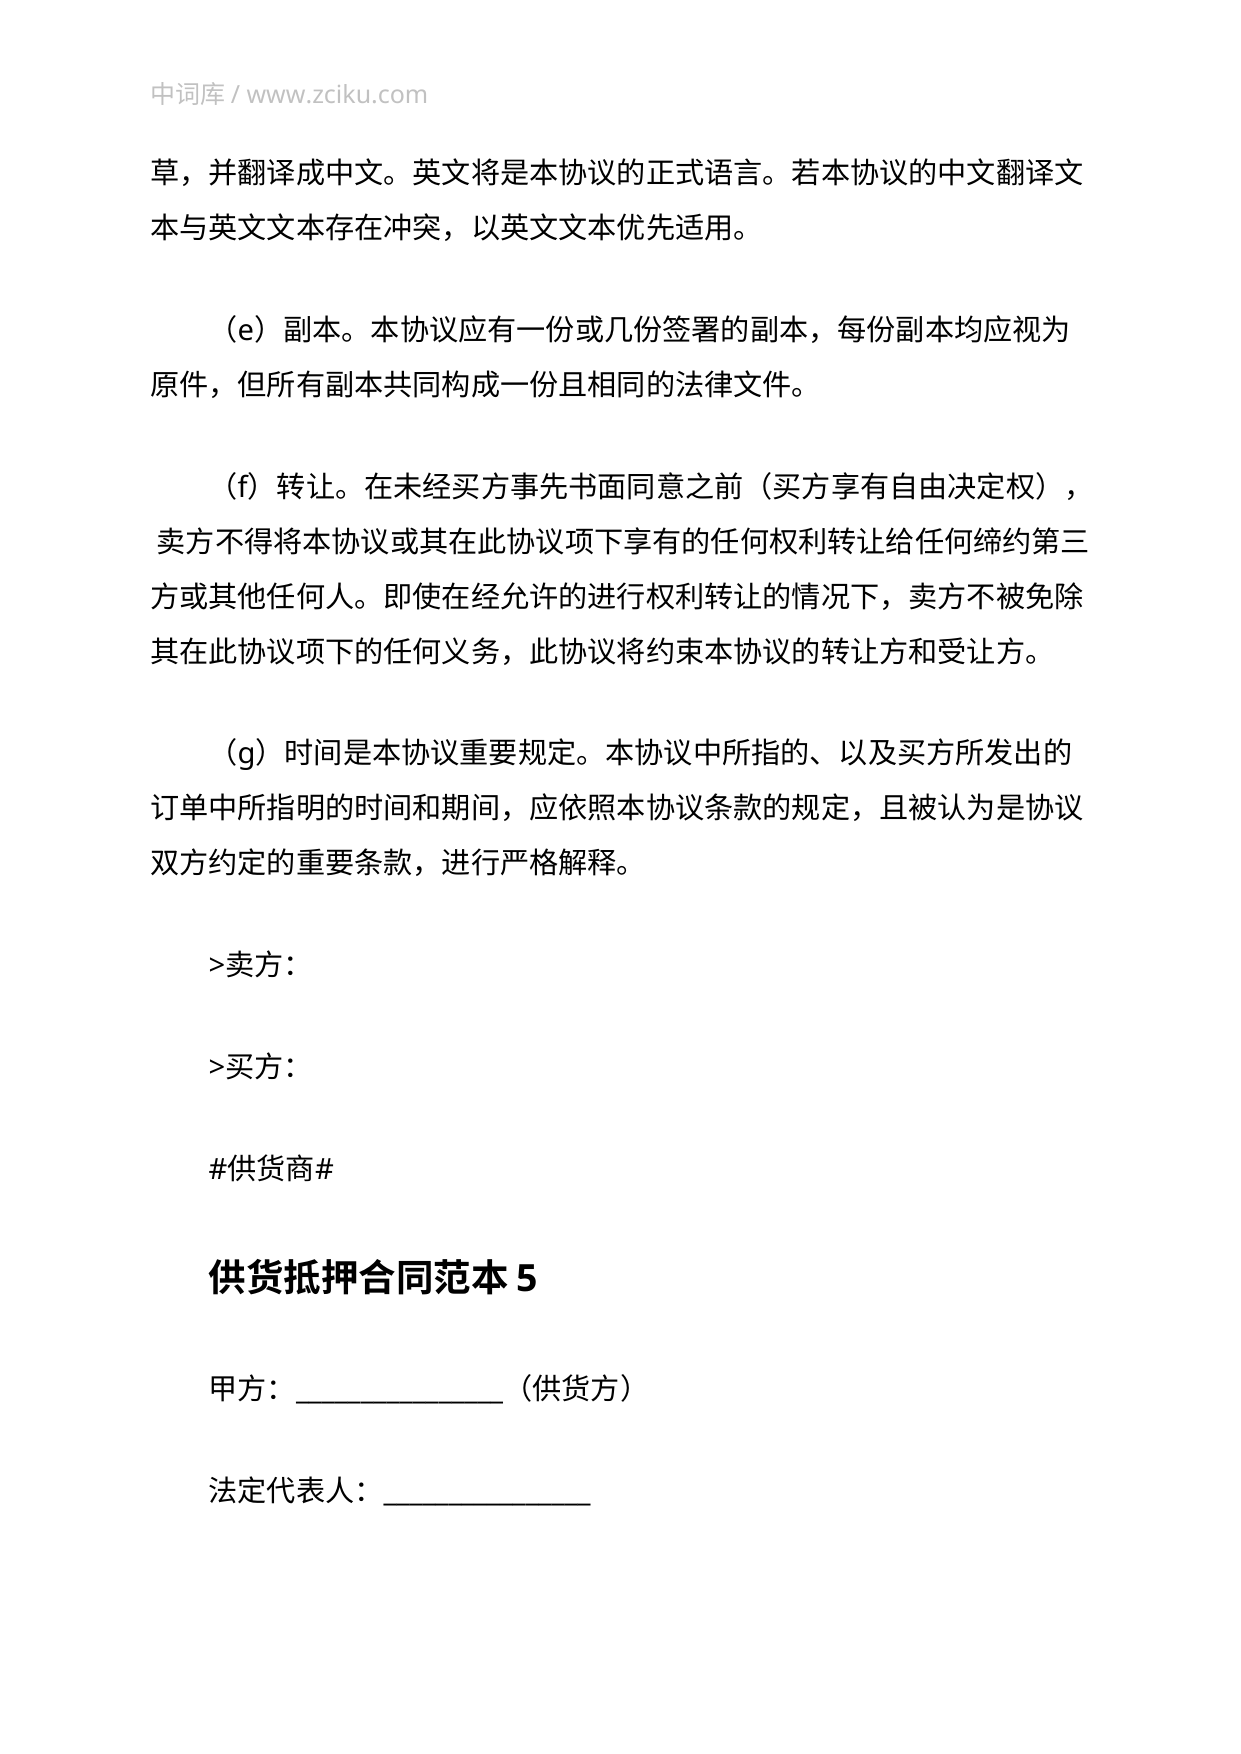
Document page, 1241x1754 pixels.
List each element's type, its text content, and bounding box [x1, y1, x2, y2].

text #供货商# [150, 1146, 1090, 1188]
text >卖方： [150, 942, 1090, 984]
text 供货抵押合同范本5 [150, 1248, 1090, 1302]
text 法定代表人：________________ [150, 1467, 1090, 1509]
text （f）转让。在未经买方事先书面同意之前（买方享有自由决定权）， 卖方不得将本协议或其在此协议项下享有的任何权利转让给任何缔约第三方或其他任何人。即使在经允许的进行权利转让的情况下，卖方不被免除其在此协议项下的任何义务，此协议将约束本协议的转让方和受让方。 [150, 463, 1090, 671]
text >买方： [150, 1044, 1090, 1086]
text （g）时间是本协议重要规定。本协议中所指的、以及买方所发出的订单中所指明的时间和期间，应依照本协议条款的规定，且被认为是协议双方约定的重要条款，进行严格解释。 [150, 730, 1090, 882]
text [150, 150, 1090, 247]
text （e）副本。本协议应有一份或几份签署的副本，每份副本均应视为原件，但所有副本共同构成一份且相同的法律文件。 [150, 307, 1090, 404]
text 甲方：________________（供货方） [150, 1365, 1090, 1408]
